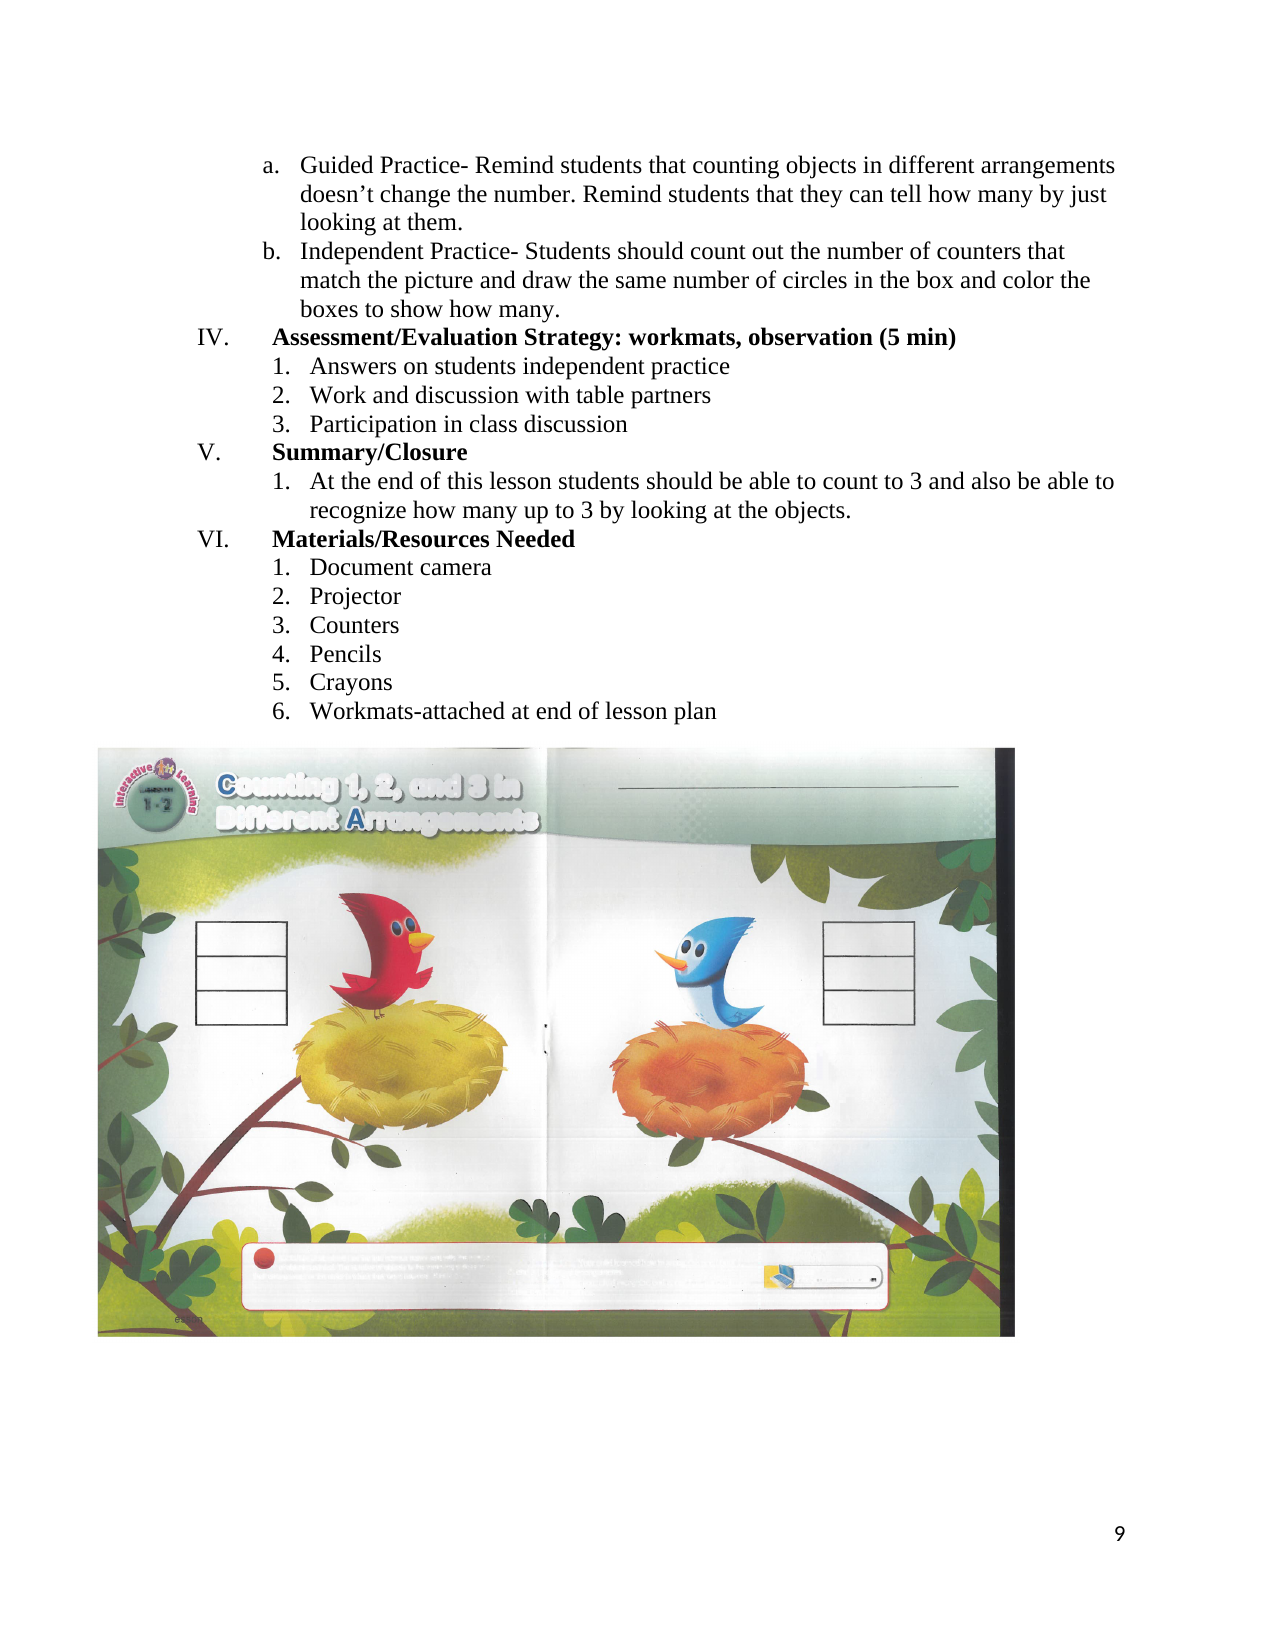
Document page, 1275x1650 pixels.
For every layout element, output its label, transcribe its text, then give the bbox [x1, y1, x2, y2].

list Work and discussion with table partners [272, 380, 1125, 409]
list Counters [272, 610, 1125, 639]
list Materials/Resources Needed [197, 524, 1125, 552]
list Projector [272, 581, 1125, 610]
list Independent Practice- Students should count out the number of counters that match the picture and draw the same number of circles in the box and color the boxes to show how many. [262, 236, 1125, 322]
list Crayons [272, 667, 1125, 696]
list Summary/Closure [197, 437, 1125, 466]
list Workmats-attached at end of lesson plan [272, 696, 1125, 725]
list Document camera [272, 552, 1125, 581]
list Participation in class discussion [272, 409, 1125, 437]
list Answers on students independent practice [272, 351, 1125, 380]
list At the end of this lesson students should be able to count to 3 and also be able to recognize how many up to 3 by looking at the objects. [272, 466, 1125, 524]
list Pencils [272, 639, 1125, 667]
list Guided Practice- Remind students that counting objects in different arrangements doesn’t change the number. Remind students that they can tell how many by just looking at them. [262, 150, 1125, 236]
list Assessment/Evaluation Strategy: workmats, observation (5 min) [197, 322, 1125, 351]
